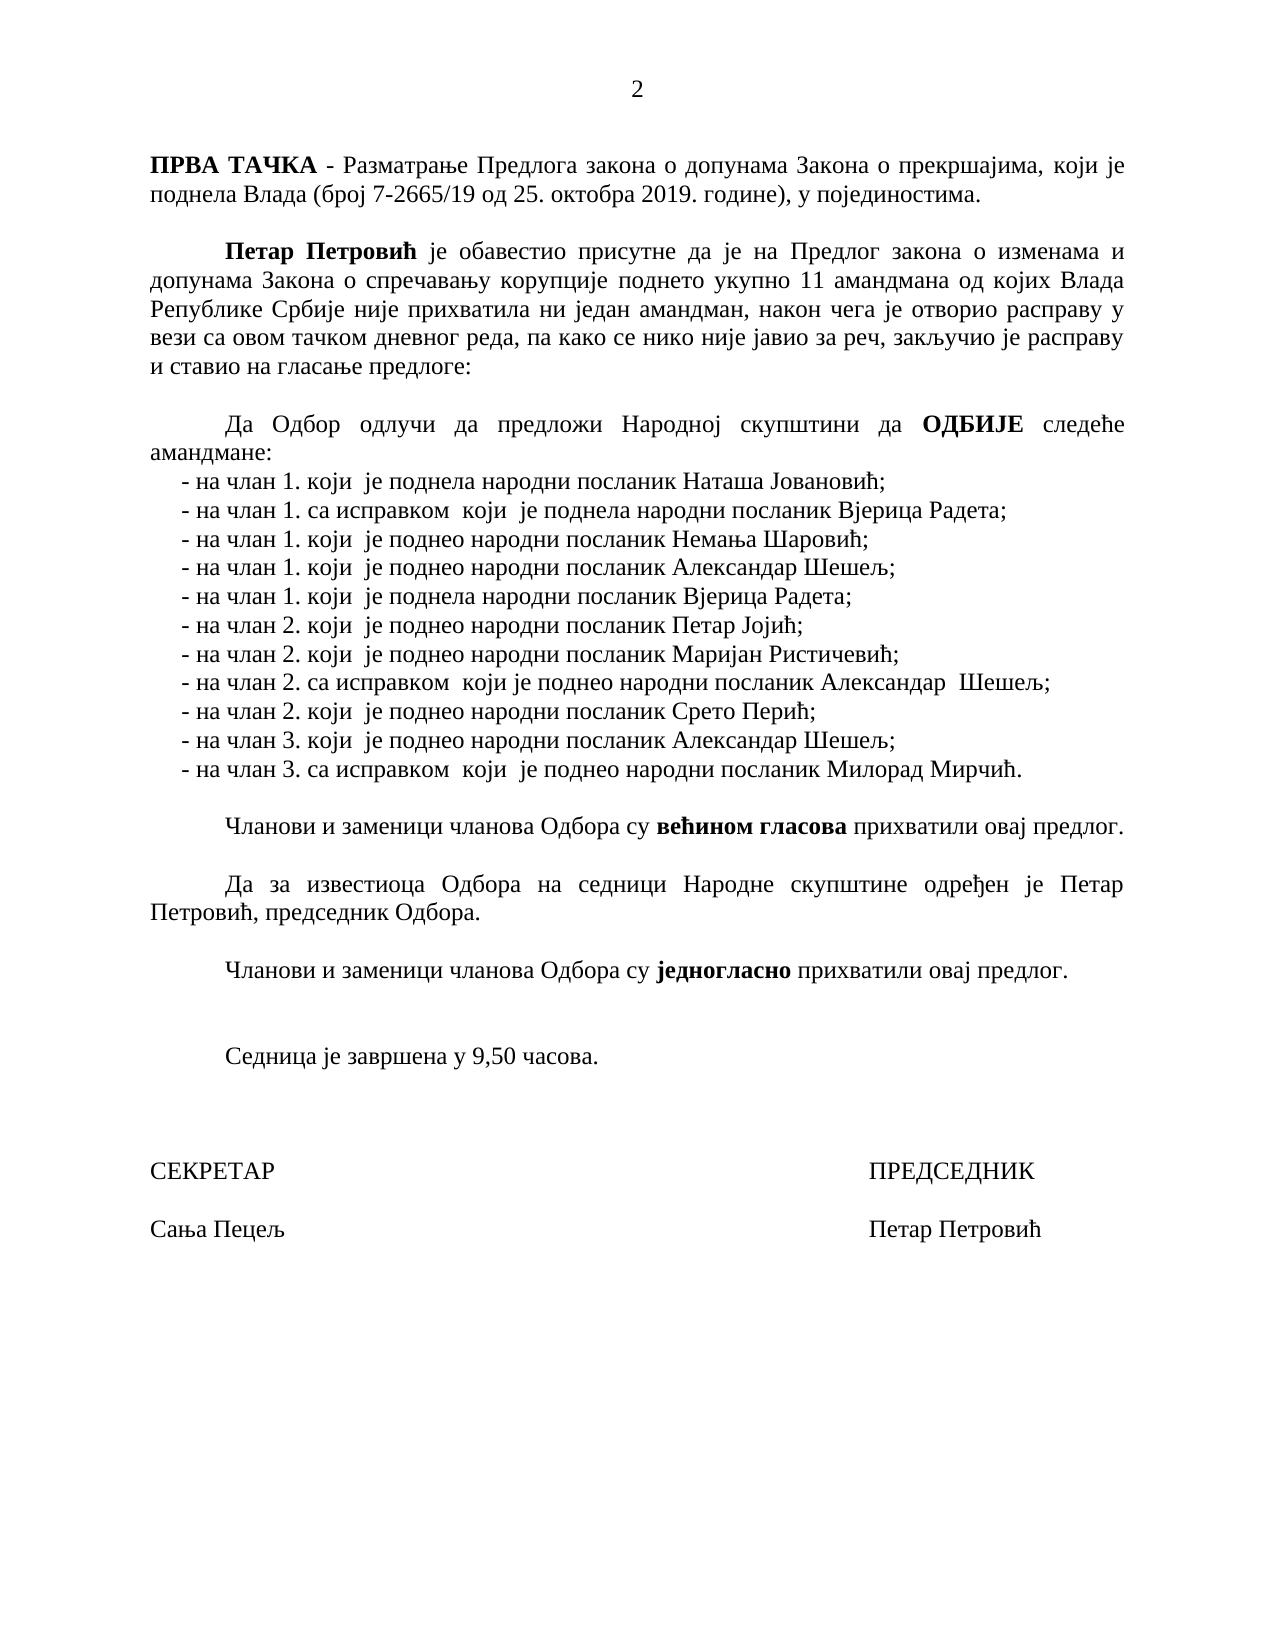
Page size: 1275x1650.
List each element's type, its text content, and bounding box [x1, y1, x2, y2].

text - на члан 1. који је поднела народни посланик Вјерица Радета; [150, 581, 1125, 610]
text - на члан 2. који је поднео народни посланик Петар Јојић; [150, 610, 1125, 639]
text ПРВА ТАЧКА - Разматрање Предлога закона о допунама Закона о прекршајима, који је поднела Влада (број 7-2665/19 од 25. октобра 2019. године), у појединостима. [150, 150, 1125, 207]
text Чланови и заменици чланова Одбора су већином гласова прихватили овај предлог. [150, 811, 1125, 840]
text - на члан 1. који је поднео народни посланик Немања Шаровић; [150, 524, 1125, 552]
text Седница је завршена у 9,50 часова. [150, 1041, 1125, 1070]
text - на члан 2. који је поднео народни посланик Срето Перић; [150, 696, 1125, 725]
text - на члан 1. који је поднела народни посланик Наташа Јовановић; [150, 466, 1125, 495]
text - на члан 3. са исправком који је поднео народни посланик Милорад Мирчић. [150, 754, 1125, 782]
text Чланови и заменици чланова Одбора су једногласно прихватили овај предлог. [150, 955, 1125, 984]
text Петар Петровић је обавестио присутне да је на Предлог закона о изменама и допунама Закона о спречавању корупције поднето укупно 11 амандмана од којих Влада Републике Србије није прихватила ни један амандман, након чега је отворио расправу у вези са овом тачком дневног реда, па како се нико није јавио за реч, закључио је расправу и ставио на гласање предлоге: [150, 236, 1125, 380]
text - на члан 2. са исправком који је поднео народни посланик Александар Шешељ; [150, 667, 1125, 696]
text - на члан 1. са исправком који је поднела народни посланик Вјерица Радета; [150, 495, 1125, 524]
text Да Одбор одлучи да предложи Народној скупштини да ОДБИЈЕ следеће амандмане: [150, 409, 1125, 466]
text - на члан 3. који је поднео народни посланик Александар Шешељ; [150, 725, 1125, 754]
text СЕКРЕТАР ПРЕДСЕДНИК [150, 1156, 1125, 1185]
text Да за известиоца Одбора на седници Народне скупштине одређен је Петар Петровић, председник Одбора. [150, 869, 1125, 926]
text Сања Пецељ Петар Петровић [150, 1214, 1125, 1242]
text - на члан 2. који је поднео народни посланик Маријан Ристичевић; [150, 639, 1125, 667]
text - на члан 1. који је поднео народни посланик Александар Шешељ; [150, 552, 1125, 581]
